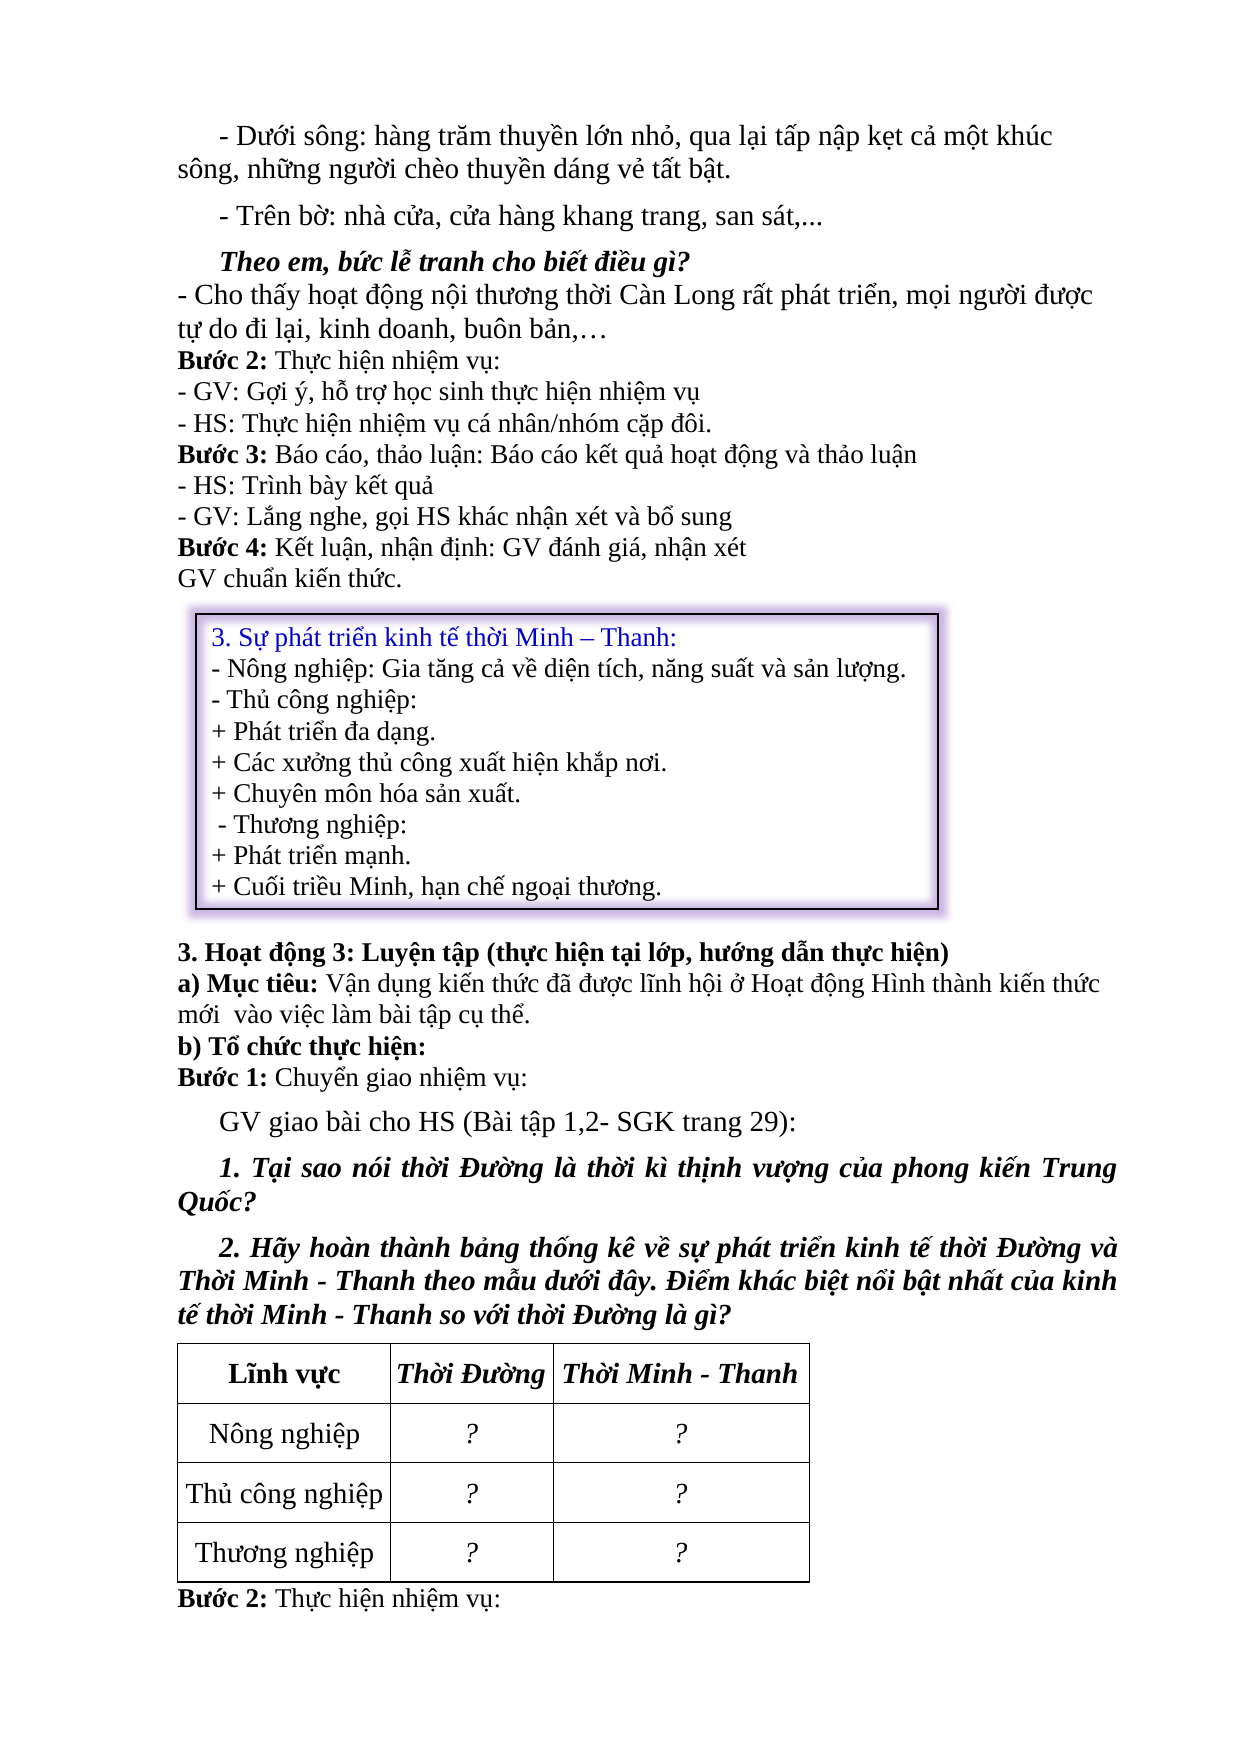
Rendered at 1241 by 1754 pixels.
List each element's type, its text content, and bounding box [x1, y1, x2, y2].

table_cell Thương nghiệp [178, 1523, 390, 1581]
text GV chuẩn kiến thức. [177, 562, 1122, 593]
text - HS: Thực hiện nhiệm vụ cá nhân/nhóm cặp đôi. [177, 407, 1122, 438]
text Theo em, bức lễ tranh cho biết điều gì? [177, 244, 1122, 277]
text Bước 3: Báo cáo, thảo luận: Báo cáo kết quả hoạt động và thảo luận [177, 438, 1122, 469]
text - Cho thấy hoạt động nội thương thời Càn Long rất phát triển, mọi người được tự do đi lại, kinh doanh, buôn bản,… [177, 277, 1122, 344]
text b) Tổ chức thực hiện: [177, 1029, 1122, 1061]
text Bước 4: Kết luận, nhận định: GV đánh giá, nhận xét [177, 531, 1122, 562]
table_cell ? [391, 1523, 553, 1581]
table_cell ? [391, 1404, 553, 1462]
table_cell ? [554, 1463, 809, 1522]
text Bước 2: Thực hiện nhiệm vụ: [177, 1582, 1122, 1614]
text 2. Hãy hoàn thành bảng thống kê về sự phát triển kinh tế thời Đường và Thời Minh - Thanh theo mẫu dưới đây. Điểm khác biệt nổi bật nhất của kinh tế thời Minh - Thanh so với thời Đường là gì? [177, 1230, 1122, 1331]
table_header Thời Minh - Thanh [554, 1344, 809, 1403]
text - Trên bờ: nhà cửa, cửa hàng khang trang, san sát,... [177, 198, 1122, 231]
text - GV: Lắng nghe, gọi HS khác nhận xét và bổ sung [177, 500, 1122, 531]
table_cell ? [391, 1463, 553, 1522]
table_cell Nông nghiệp [178, 1404, 390, 1462]
text 1. Tại sao nói thời Đường là thời kì thịnh vượng của phong kiến Trung Quốc? [177, 1150, 1122, 1217]
table_cell ? [554, 1404, 809, 1462]
text GV giao bài cho HS (Bài tập 1,2- SGK trang 29): [177, 1104, 1122, 1138]
text - HS: Trình bày kết quả [177, 469, 1122, 500]
text Bước 2: Thực hiện nhiệm vụ: [177, 344, 1122, 376]
table_header Thời Đường [391, 1344, 553, 1403]
table_cell ? [554, 1523, 809, 1581]
table_header Lĩnh vực [178, 1344, 390, 1403]
text - Dưới sông: hàng trăm thuyền lớn nhỏ, qua lại tấp nập kẹt cả một khúc sông, những người chèo thuyền dáng vẻ tất bật. [177, 118, 1122, 185]
text - GV: Gợi ý, hỗ trợ học sinh thực hiện nhiệm vụ [177, 376, 1122, 407]
text Bước 1: Chuyển giao nhiệm vụ: [177, 1061, 1122, 1092]
table_cell Thủ công nghiệp [178, 1463, 390, 1522]
text 3. Hoạt động 3: Luyện tập (thực hiện tại lớp, hướng dẫn thực hiện) [177, 936, 1122, 967]
text a) Mục tiêu: Vận dụng kiến thức đã được lĩnh hội ở Hoạt động Hình thành kiến thức mới vào việc làm bài tập cụ thể. [177, 967, 1122, 1029]
